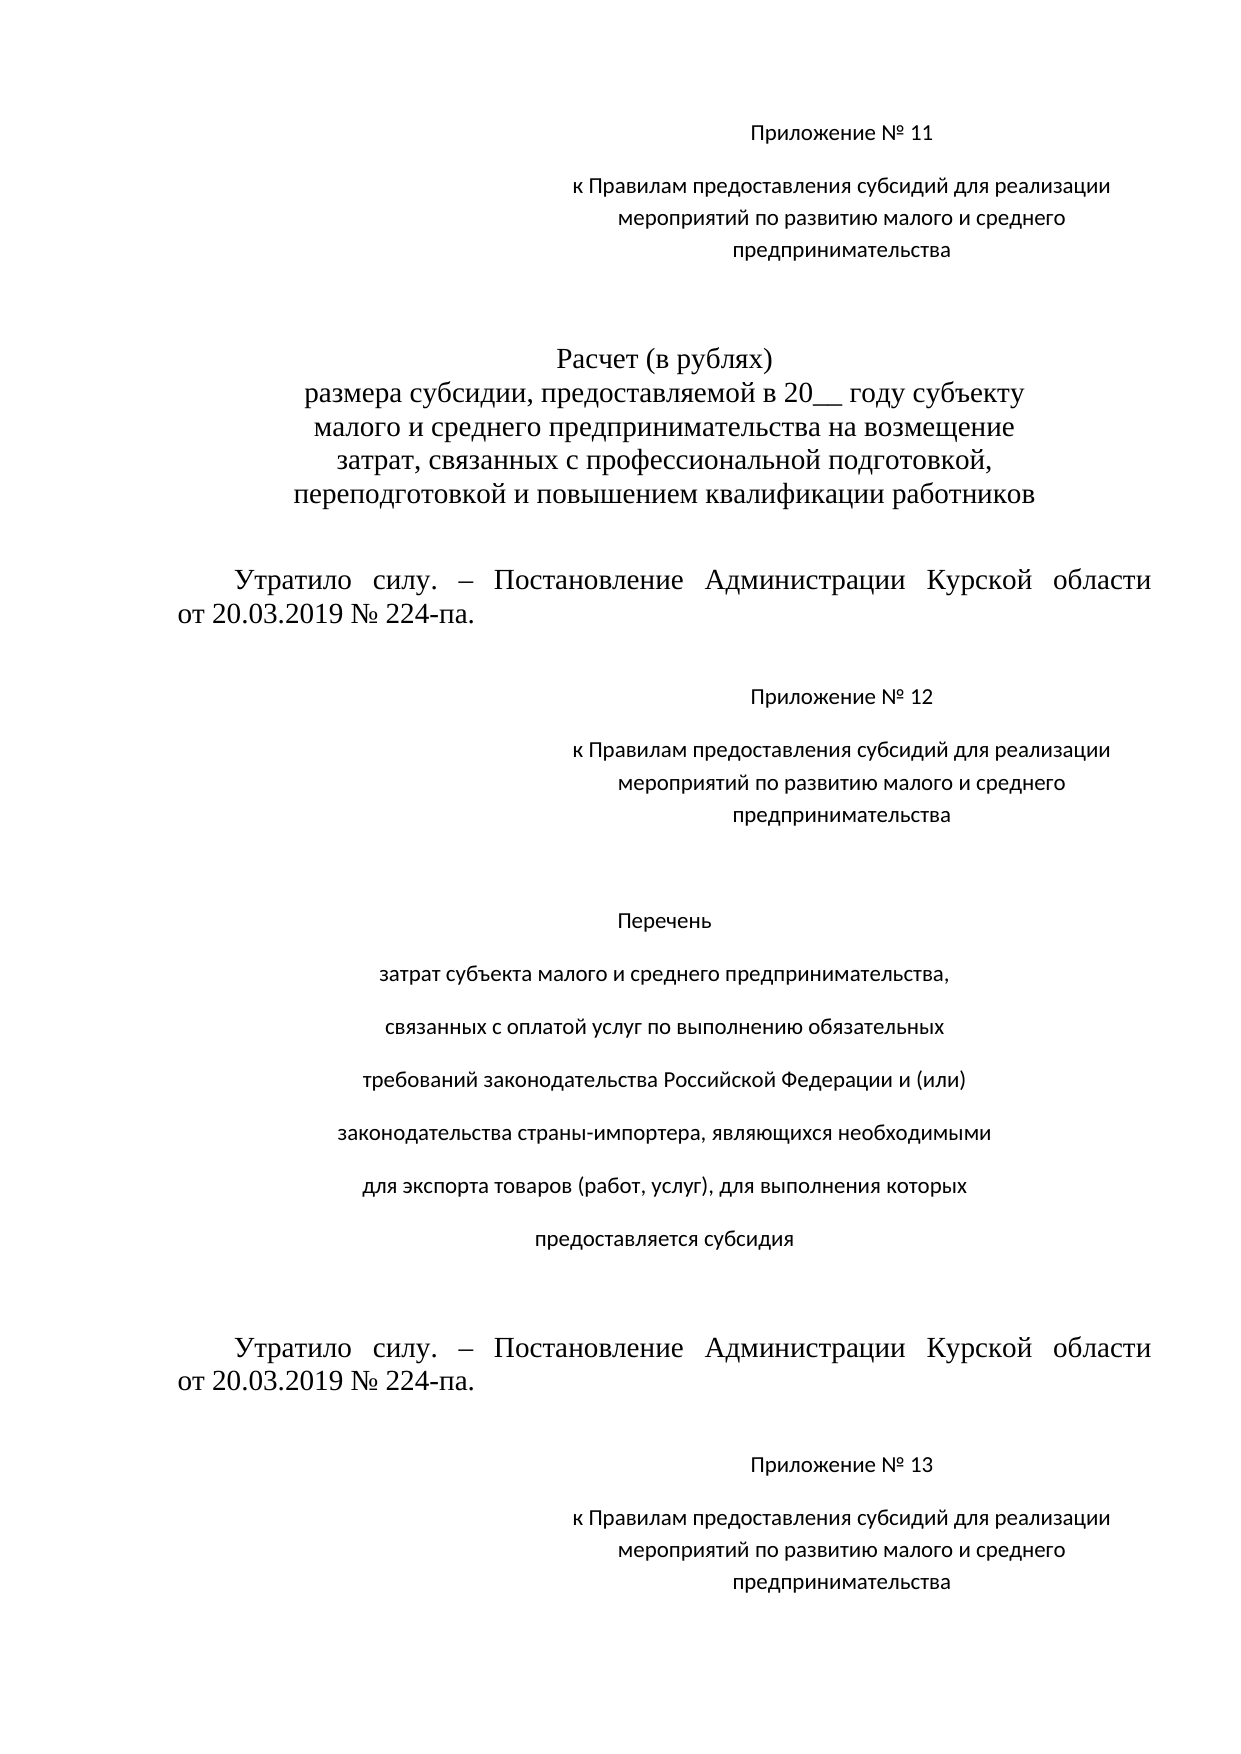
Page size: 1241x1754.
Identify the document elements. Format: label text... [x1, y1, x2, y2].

text Приложение № 12 [532, 682, 1152, 710]
text Приложение № 11 [532, 118, 1152, 146]
text Приложение № 13 [532, 1450, 1152, 1478]
text к Правилам предоставления субсидий для реализации мероприятий по развитию малого и среднего предпринимательства [532, 735, 1152, 828]
text к Правилам предоставления субсидий для реализации мероприятий по развитию малого и среднего предпринимательства [532, 171, 1152, 263]
text размера субсидии, предоставляемой в 20__ году субъекту [177, 375, 1152, 409]
text законодательства страны-импортера, являющихся необходимыми [177, 1118, 1152, 1146]
text Утратило силу. – Постановление Администрации Курской области от 20.03.2019 № 224-па. [177, 562, 1152, 629]
text требований законодательства Российской Федерации и (или) [177, 1065, 1152, 1093]
text затрат субъекта малого и среднего предпринимательства, [177, 959, 1152, 987]
text Расчет (в рублях) [177, 342, 1152, 375]
text Утратило силу. – Постановление Администрации Курской области от 20.03.2019 № 224-па. [177, 1330, 1152, 1397]
text переподготовкой и повышением квалификации работников [177, 476, 1152, 509]
text предоставляется субсидия [177, 1224, 1152, 1252]
text для экспорта товаров (работ, услуг), для выполнения которых [177, 1171, 1152, 1199]
text Перечень [177, 906, 1152, 934]
text к Правилам предоставления субсидий для реализации мероприятий по развитию малого и среднего предпринимательства [532, 1503, 1152, 1596]
text затрат, связанных с профессиональной подготовкой, [177, 442, 1152, 476]
text связанных с оплатой услуг по выполнению обязательных [177, 1012, 1152, 1040]
text малого и среднего предпринимательства на возмещение [177, 409, 1152, 442]
